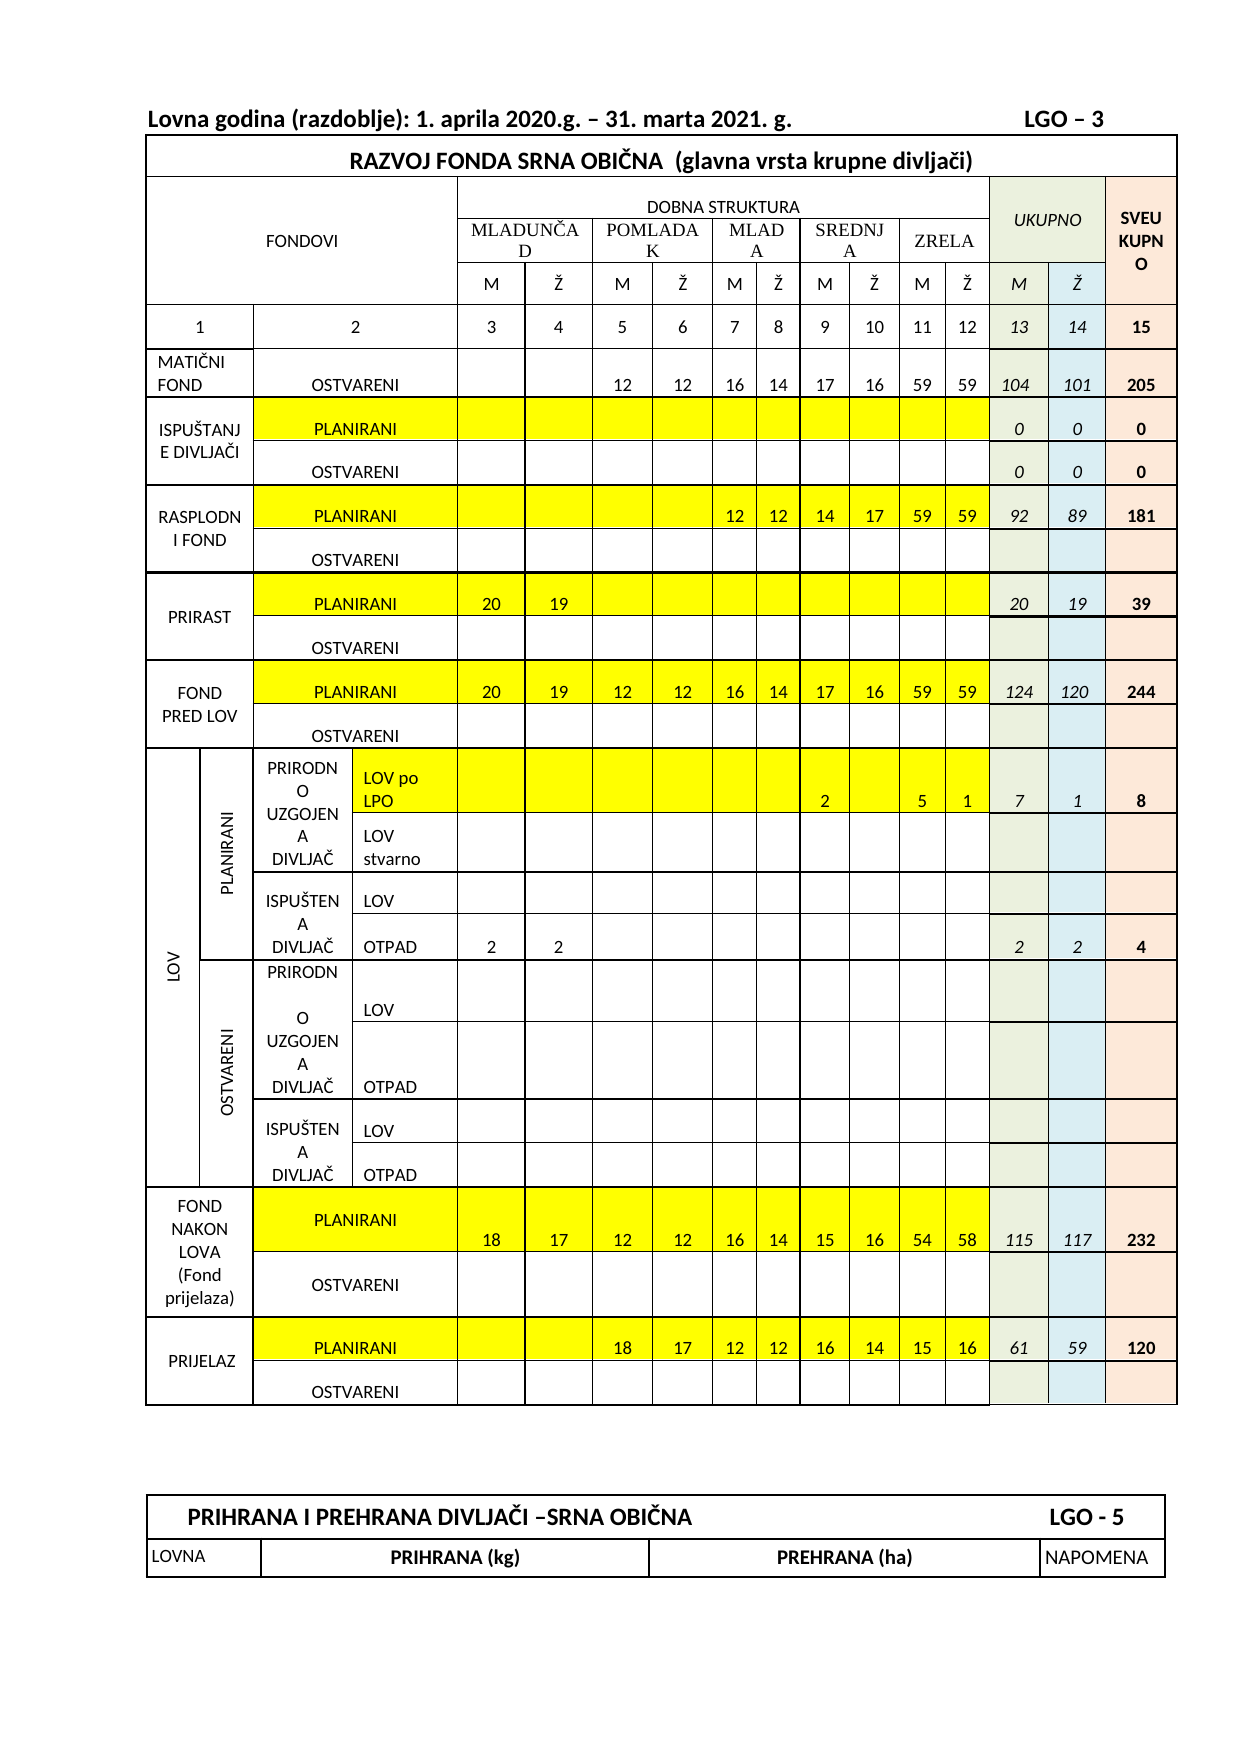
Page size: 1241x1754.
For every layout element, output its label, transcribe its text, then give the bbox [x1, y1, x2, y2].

table_cell M [458, 263, 524, 304]
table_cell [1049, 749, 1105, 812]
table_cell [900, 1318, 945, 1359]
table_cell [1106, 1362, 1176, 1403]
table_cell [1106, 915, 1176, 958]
table_cell [593, 704, 652, 747]
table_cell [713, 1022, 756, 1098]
table_cell [713, 441, 756, 483]
table_cell [713, 749, 756, 812]
table_cell [526, 616, 592, 659]
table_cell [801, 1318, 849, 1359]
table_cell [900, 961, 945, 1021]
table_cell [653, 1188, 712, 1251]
table_cell [1106, 530, 1176, 571]
table_cell Ž [946, 263, 989, 304]
table_cell 1 [147, 305, 253, 348]
table_cell [593, 574, 652, 615]
table_cell [526, 398, 592, 439]
table_cell OSTVARENI [254, 349, 457, 396]
table_cell [990, 618, 1048, 659]
table_cell SVEUKUPNO [1106, 177, 1176, 304]
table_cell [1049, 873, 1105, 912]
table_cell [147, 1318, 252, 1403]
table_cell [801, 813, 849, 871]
table_cell MLADUNČAD [458, 219, 592, 262]
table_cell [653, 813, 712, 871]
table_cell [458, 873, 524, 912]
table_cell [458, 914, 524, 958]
table_cell 124 [990, 661, 1048, 703]
table_cell 59 [900, 661, 945, 703]
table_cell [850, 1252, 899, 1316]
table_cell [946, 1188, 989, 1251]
table_cell [458, 529, 524, 571]
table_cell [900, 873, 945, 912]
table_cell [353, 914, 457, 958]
table_cell PRIRODNO UZGOJENA DIVLJAČ [254, 749, 352, 871]
table_cell 4 [526, 305, 592, 348]
table_cell 9 [801, 305, 849, 348]
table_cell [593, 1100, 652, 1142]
text Lovna godina (razdoblje): 1. aprila 2020.g. – 31. marta 2021. g. LGO – 3 [148, 103, 1107, 134]
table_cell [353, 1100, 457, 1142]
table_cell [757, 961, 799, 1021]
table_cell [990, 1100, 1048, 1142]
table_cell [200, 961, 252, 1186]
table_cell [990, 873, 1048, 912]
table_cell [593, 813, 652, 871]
table_cell [946, 398, 989, 439]
table_cell 5 [593, 305, 652, 348]
table_cell [946, 574, 989, 615]
table_cell PLANIRANI [254, 486, 457, 527]
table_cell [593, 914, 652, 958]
table_cell [458, 749, 524, 812]
table_cell [653, 616, 712, 659]
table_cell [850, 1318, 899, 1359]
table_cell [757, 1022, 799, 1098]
table_cell [946, 529, 989, 571]
table_cell 6 [653, 305, 712, 348]
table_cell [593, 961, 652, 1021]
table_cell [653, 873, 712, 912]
table_cell PLANIRANI [254, 398, 457, 439]
table_cell 101 [1049, 350, 1105, 396]
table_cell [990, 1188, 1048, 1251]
table_cell [713, 616, 756, 659]
table_cell [850, 398, 899, 439]
table_cell [593, 441, 652, 483]
table_cell 59 [946, 486, 989, 527]
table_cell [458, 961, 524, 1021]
table_cell [526, 704, 592, 747]
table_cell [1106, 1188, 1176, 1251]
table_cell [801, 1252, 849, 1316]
table_cell [801, 441, 849, 483]
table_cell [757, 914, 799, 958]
table_cell [900, 441, 945, 483]
table_cell [801, 616, 849, 659]
table_cell [850, 749, 899, 812]
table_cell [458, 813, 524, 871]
table_cell [526, 529, 592, 571]
table_cell 59 [900, 349, 945, 396]
table_cell [458, 441, 524, 483]
table_cell 16 [713, 349, 756, 396]
table_cell [593, 529, 652, 571]
table_cell 20 [990, 574, 1048, 615]
table_cell PLANIRANI [201, 749, 252, 958]
table_cell [458, 349, 524, 396]
table_cell PLANIRANI [254, 574, 457, 615]
table_cell [593, 486, 652, 527]
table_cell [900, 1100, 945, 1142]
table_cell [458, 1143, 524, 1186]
table_cell [757, 398, 799, 439]
table_cell 0 [990, 442, 1048, 483]
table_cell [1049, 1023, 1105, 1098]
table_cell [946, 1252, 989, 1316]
table_cell 12 [713, 486, 756, 527]
table_cell [593, 616, 652, 659]
table_cell M [593, 263, 652, 304]
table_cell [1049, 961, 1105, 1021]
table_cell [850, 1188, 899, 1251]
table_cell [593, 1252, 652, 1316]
table_cell [757, 704, 799, 747]
table_cell [713, 529, 756, 571]
table_cell 1 [946, 749, 989, 812]
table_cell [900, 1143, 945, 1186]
table_cell [653, 529, 712, 571]
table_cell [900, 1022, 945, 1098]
table_cell [900, 398, 945, 439]
table_cell 2 [254, 305, 457, 348]
table_cell [900, 704, 945, 747]
table_cell DOBNA STRUKTURA [458, 177, 989, 218]
table_cell ISPUŠTANJE DIVLJAČI [147, 398, 253, 483]
table_cell Ž [757, 263, 799, 304]
table_cell [757, 616, 799, 659]
table_cell [900, 574, 945, 615]
table_cell 59 [900, 486, 945, 527]
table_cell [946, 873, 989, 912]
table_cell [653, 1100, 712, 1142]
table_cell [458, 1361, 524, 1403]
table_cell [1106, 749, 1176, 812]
table_cell [850, 704, 899, 747]
table_cell LOV po LPO [353, 749, 457, 812]
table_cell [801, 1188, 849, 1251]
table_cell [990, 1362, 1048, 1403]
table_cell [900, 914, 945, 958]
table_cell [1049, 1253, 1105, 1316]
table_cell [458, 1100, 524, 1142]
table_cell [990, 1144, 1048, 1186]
table_cell 181 [1106, 486, 1176, 527]
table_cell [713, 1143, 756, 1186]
table_cell 0 [990, 398, 1048, 439]
table_cell 120 [1049, 661, 1105, 703]
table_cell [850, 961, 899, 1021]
table_cell [850, 529, 899, 571]
table_cell [526, 349, 592, 396]
table_cell [653, 398, 712, 439]
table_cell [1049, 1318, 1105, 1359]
table_cell [801, 529, 849, 571]
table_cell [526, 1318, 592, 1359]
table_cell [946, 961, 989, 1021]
table_cell [757, 441, 799, 483]
table_cell FONDOVI [147, 177, 457, 304]
table_cell LOV [147, 749, 199, 1186]
table_cell 7 [713, 305, 756, 348]
table_cell [458, 704, 524, 747]
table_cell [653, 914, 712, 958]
table_cell 14 [757, 661, 799, 703]
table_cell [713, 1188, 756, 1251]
table_cell OSTVARENI [254, 441, 457, 483]
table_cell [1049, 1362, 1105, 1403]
table_cell 12 [757, 486, 799, 527]
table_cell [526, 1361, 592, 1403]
table_cell SREDNJA [801, 219, 899, 262]
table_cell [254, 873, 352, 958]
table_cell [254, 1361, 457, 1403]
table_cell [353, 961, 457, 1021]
table_cell 59 [946, 661, 989, 703]
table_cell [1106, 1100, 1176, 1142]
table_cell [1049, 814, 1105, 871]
table_cell 0 [1049, 442, 1105, 483]
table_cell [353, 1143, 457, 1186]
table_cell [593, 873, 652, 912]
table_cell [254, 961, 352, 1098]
table_cell M [801, 263, 849, 304]
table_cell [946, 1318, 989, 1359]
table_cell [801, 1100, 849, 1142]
table_cell 0 [1106, 442, 1176, 483]
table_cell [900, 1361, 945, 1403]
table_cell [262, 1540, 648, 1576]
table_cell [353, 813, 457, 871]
table_cell M [990, 263, 1048, 304]
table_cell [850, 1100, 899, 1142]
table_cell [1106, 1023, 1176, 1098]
table_cell 14 [801, 486, 849, 527]
table_cell 12 [946, 305, 989, 348]
table_cell 19 [526, 661, 592, 703]
table_cell [801, 704, 849, 747]
table_cell 16 [850, 349, 899, 396]
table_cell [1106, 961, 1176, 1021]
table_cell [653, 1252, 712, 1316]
table_cell [850, 574, 899, 615]
table_cell POMLADAK [593, 219, 712, 262]
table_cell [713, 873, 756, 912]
table_header RAZVOJ FONDA SRNA OBIČNA (glavna vrsta krupne divljači) [147, 136, 1176, 176]
table_cell 0 [1106, 398, 1176, 439]
table_cell 19 [1049, 574, 1105, 615]
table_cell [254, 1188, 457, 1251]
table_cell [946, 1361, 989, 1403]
table_cell [593, 398, 652, 439]
table_cell 16 [850, 661, 899, 703]
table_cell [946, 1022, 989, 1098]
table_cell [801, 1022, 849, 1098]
table_cell 39 [1106, 574, 1176, 615]
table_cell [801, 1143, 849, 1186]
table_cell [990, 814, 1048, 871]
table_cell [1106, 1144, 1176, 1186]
table_cell [526, 486, 592, 527]
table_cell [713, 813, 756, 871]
table_cell 89 [1049, 486, 1105, 527]
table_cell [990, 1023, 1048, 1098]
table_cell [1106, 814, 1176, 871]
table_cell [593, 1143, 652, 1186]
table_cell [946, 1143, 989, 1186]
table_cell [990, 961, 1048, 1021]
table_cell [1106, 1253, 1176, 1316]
table_cell RASPLODNI FOND [147, 486, 253, 571]
table_cell Ž [653, 263, 712, 304]
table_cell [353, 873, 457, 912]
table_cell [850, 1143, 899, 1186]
table_cell 14 [1049, 305, 1105, 348]
table_cell 20 [458, 574, 524, 615]
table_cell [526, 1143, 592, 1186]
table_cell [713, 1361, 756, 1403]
table_cell [946, 616, 989, 659]
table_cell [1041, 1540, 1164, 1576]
table_cell OSTVARENI [254, 616, 457, 659]
table_cell [653, 749, 712, 812]
table_cell 20 [458, 661, 524, 703]
table_cell M [900, 263, 945, 304]
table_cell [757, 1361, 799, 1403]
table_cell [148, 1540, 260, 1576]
table_cell 92 [990, 486, 1048, 527]
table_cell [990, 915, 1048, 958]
table_cell Ž [1049, 263, 1105, 304]
table_cell [801, 574, 849, 615]
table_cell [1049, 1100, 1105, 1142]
table_cell [900, 616, 945, 659]
table_cell 19 [526, 574, 592, 615]
table_cell 15 [1106, 305, 1176, 348]
table_cell [526, 749, 592, 812]
table_cell 13 [990, 305, 1048, 348]
table_cell 16 [713, 661, 756, 703]
table_cell UKUPNO [990, 177, 1105, 262]
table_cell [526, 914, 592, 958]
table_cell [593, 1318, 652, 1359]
table_cell [1049, 618, 1105, 659]
table_cell [526, 441, 592, 483]
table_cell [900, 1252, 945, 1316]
table_cell [653, 441, 712, 483]
table_cell 59 [946, 349, 989, 396]
table_cell ZRELA [900, 219, 989, 262]
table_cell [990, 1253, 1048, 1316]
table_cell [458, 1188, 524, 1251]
table_cell 2 [801, 749, 849, 812]
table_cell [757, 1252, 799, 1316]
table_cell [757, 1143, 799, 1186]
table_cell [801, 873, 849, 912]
table_cell OSTVARENI [254, 704, 457, 747]
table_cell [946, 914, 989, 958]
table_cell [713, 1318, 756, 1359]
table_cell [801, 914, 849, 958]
table_cell 244 [1106, 661, 1176, 703]
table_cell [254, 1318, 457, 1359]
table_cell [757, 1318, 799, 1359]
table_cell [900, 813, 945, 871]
table_cell [850, 616, 899, 659]
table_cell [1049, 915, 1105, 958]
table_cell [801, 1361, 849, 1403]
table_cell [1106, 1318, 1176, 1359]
table_cell [990, 530, 1048, 571]
table_cell 8 [757, 305, 799, 348]
table_cell [458, 486, 524, 527]
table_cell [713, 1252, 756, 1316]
table_cell [990, 705, 1048, 747]
table_cell PLANIRANI [254, 661, 457, 703]
table_cell 17 [850, 486, 899, 527]
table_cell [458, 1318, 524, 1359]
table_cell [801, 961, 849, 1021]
table_cell 12 [593, 349, 652, 396]
table_cell 12 [593, 661, 652, 703]
table_cell [1106, 618, 1176, 659]
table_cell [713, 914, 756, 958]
table_cell [1049, 530, 1105, 571]
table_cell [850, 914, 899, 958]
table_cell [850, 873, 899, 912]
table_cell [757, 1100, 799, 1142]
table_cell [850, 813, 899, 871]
table_cell [458, 616, 524, 659]
table_cell [458, 398, 524, 439]
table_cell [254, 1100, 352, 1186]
table_cell [1106, 705, 1176, 747]
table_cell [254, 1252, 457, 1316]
table_cell 14 [757, 349, 799, 396]
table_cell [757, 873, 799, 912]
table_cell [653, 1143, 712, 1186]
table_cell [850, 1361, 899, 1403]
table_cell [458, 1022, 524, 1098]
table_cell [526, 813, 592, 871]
table_cell 10 [850, 305, 899, 348]
table_cell [653, 574, 712, 615]
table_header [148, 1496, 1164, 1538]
table_cell [757, 749, 799, 812]
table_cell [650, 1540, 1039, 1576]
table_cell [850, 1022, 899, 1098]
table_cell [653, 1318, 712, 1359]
table_cell 17 [801, 661, 849, 703]
table_cell [757, 529, 799, 571]
table_cell [653, 704, 712, 747]
table_cell Ž [850, 263, 899, 304]
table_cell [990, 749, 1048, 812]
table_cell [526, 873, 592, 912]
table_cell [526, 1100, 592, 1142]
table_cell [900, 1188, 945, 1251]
table_cell 3 [458, 305, 524, 348]
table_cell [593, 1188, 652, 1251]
table_cell [946, 704, 989, 747]
table_cell [653, 486, 712, 527]
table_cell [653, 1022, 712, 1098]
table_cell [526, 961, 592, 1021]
table_cell 104 [990, 350, 1048, 396]
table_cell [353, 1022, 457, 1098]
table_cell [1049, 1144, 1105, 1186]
table_cell [757, 574, 799, 615]
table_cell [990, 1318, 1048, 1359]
table_cell M [713, 263, 756, 304]
table_cell [801, 398, 849, 439]
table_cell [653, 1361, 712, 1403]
table_cell 5 [900, 749, 945, 812]
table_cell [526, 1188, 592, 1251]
table_cell [713, 574, 756, 615]
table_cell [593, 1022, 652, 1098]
table_cell [593, 749, 652, 812]
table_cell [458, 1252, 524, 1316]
table_cell [713, 704, 756, 747]
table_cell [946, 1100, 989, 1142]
table_cell [850, 441, 899, 483]
table_cell 12 [653, 661, 712, 703]
table_cell 0 [1049, 398, 1105, 439]
table_cell [713, 398, 756, 439]
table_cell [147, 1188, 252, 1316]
table_cell [946, 441, 989, 483]
table_cell FOND PRED LOV [147, 661, 253, 747]
table_cell OSTVARENI [254, 529, 457, 571]
table_cell 205 [1106, 350, 1176, 396]
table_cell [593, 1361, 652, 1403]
table_cell 12 [653, 349, 712, 396]
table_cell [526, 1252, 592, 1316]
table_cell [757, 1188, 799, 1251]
table_cell 11 [900, 305, 945, 348]
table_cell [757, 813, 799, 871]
table_cell Ž [526, 263, 592, 304]
table_cell [1049, 705, 1105, 747]
table_cell PRIRAST [147, 574, 253, 659]
table_cell MATIČNI FOND [147, 350, 253, 396]
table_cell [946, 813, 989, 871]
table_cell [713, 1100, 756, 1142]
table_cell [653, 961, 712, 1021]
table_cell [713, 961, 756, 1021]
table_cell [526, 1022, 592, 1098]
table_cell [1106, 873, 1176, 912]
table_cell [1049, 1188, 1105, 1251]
table_cell MLADA [713, 219, 799, 262]
table_cell [900, 529, 945, 571]
table_cell 17 [801, 349, 849, 396]
